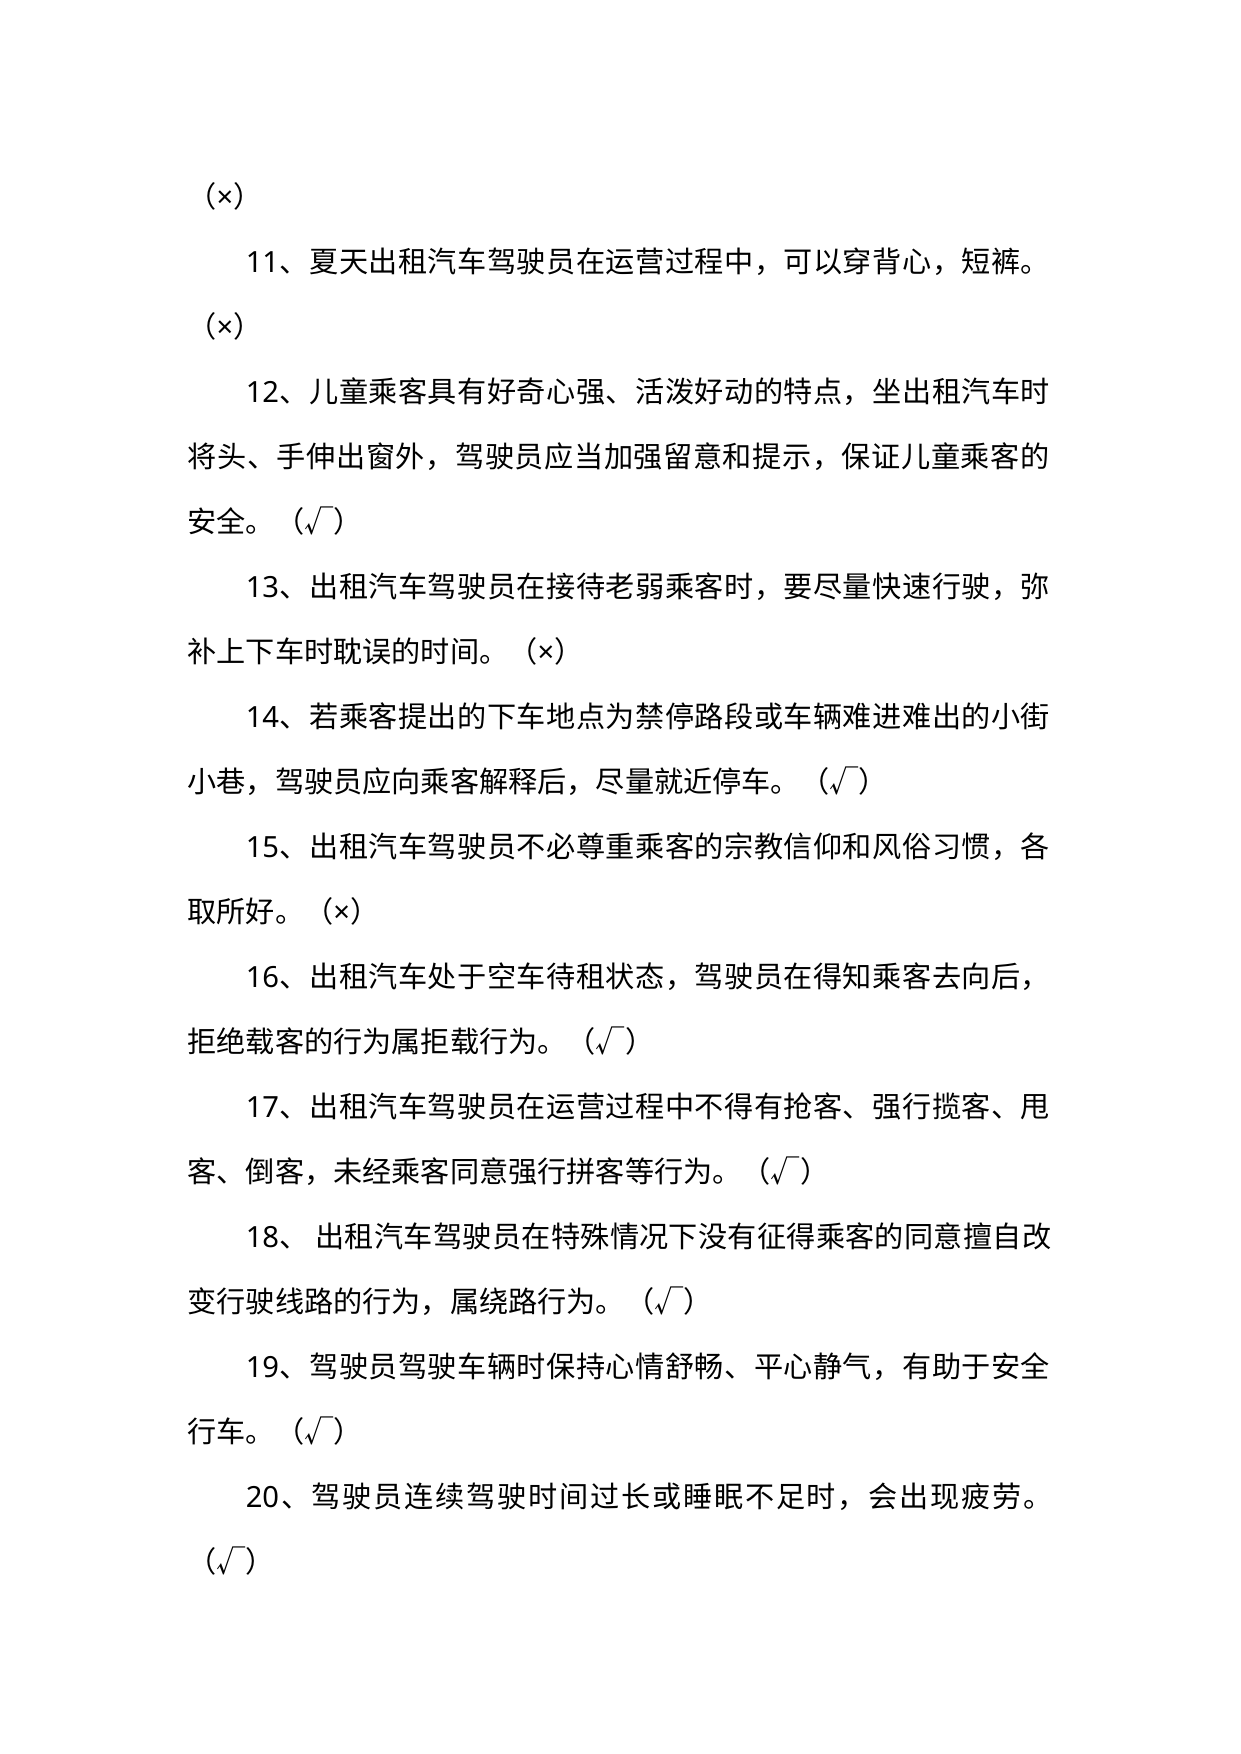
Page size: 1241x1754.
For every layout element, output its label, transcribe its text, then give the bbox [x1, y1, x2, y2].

text 14、若乘客提出的下车地点为禁停路段或车辆难进难出的小街小巷，驾驶员应向乘客解释后，尽量就近停车。（√） [187, 682, 1053, 812]
text 13、出租汽车驾驶员在接待老弱乘客时，要尽量快速行驶，弥补上下车时耽误的时间。（×） [187, 552, 1053, 682]
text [187, 162, 1053, 227]
text 18、 出租汽车驾驶员在特殊情况下没有征得乘客的同意擅自改变行驶线路的行为，属绕路行为。（√） [187, 1202, 1053, 1332]
text 19、驾驶员驾驶车辆时保持心情舒畅、平心静气，有助于安全行车。（√） [187, 1332, 1053, 1462]
text 12、儿童乘客具有好奇心强、活泼好动的特点，坐出租汽车时将头、手伸出窗外，驾驶员应当加强留意和提示，保证儿童乘客的安全。（√） [187, 357, 1053, 552]
text 11、夏天出租汽车驾驶员在运营过程中，可以穿背心，短裤。（×） [187, 227, 1053, 357]
text 17、出租汽车驾驶员在运营过程中不得有抢客、强行揽客、甩客、倒客，未经乘客同意强行拼客等行为。（√） [187, 1072, 1053, 1202]
text 15、出租汽车驾驶员不必尊重乘客的宗教信仰和风俗习惯，各取所好。（×） [187, 812, 1053, 942]
text 16、出租汽车处于空车待租状态，驾驶员在得知乘客去向后，拒绝载客的行为属拒载行为。（√） [187, 942, 1053, 1072]
text 20、驾驶员连续驾驶时间过长或睡眠不足时，会出现疲劳。（√） [187, 1462, 1053, 1592]
